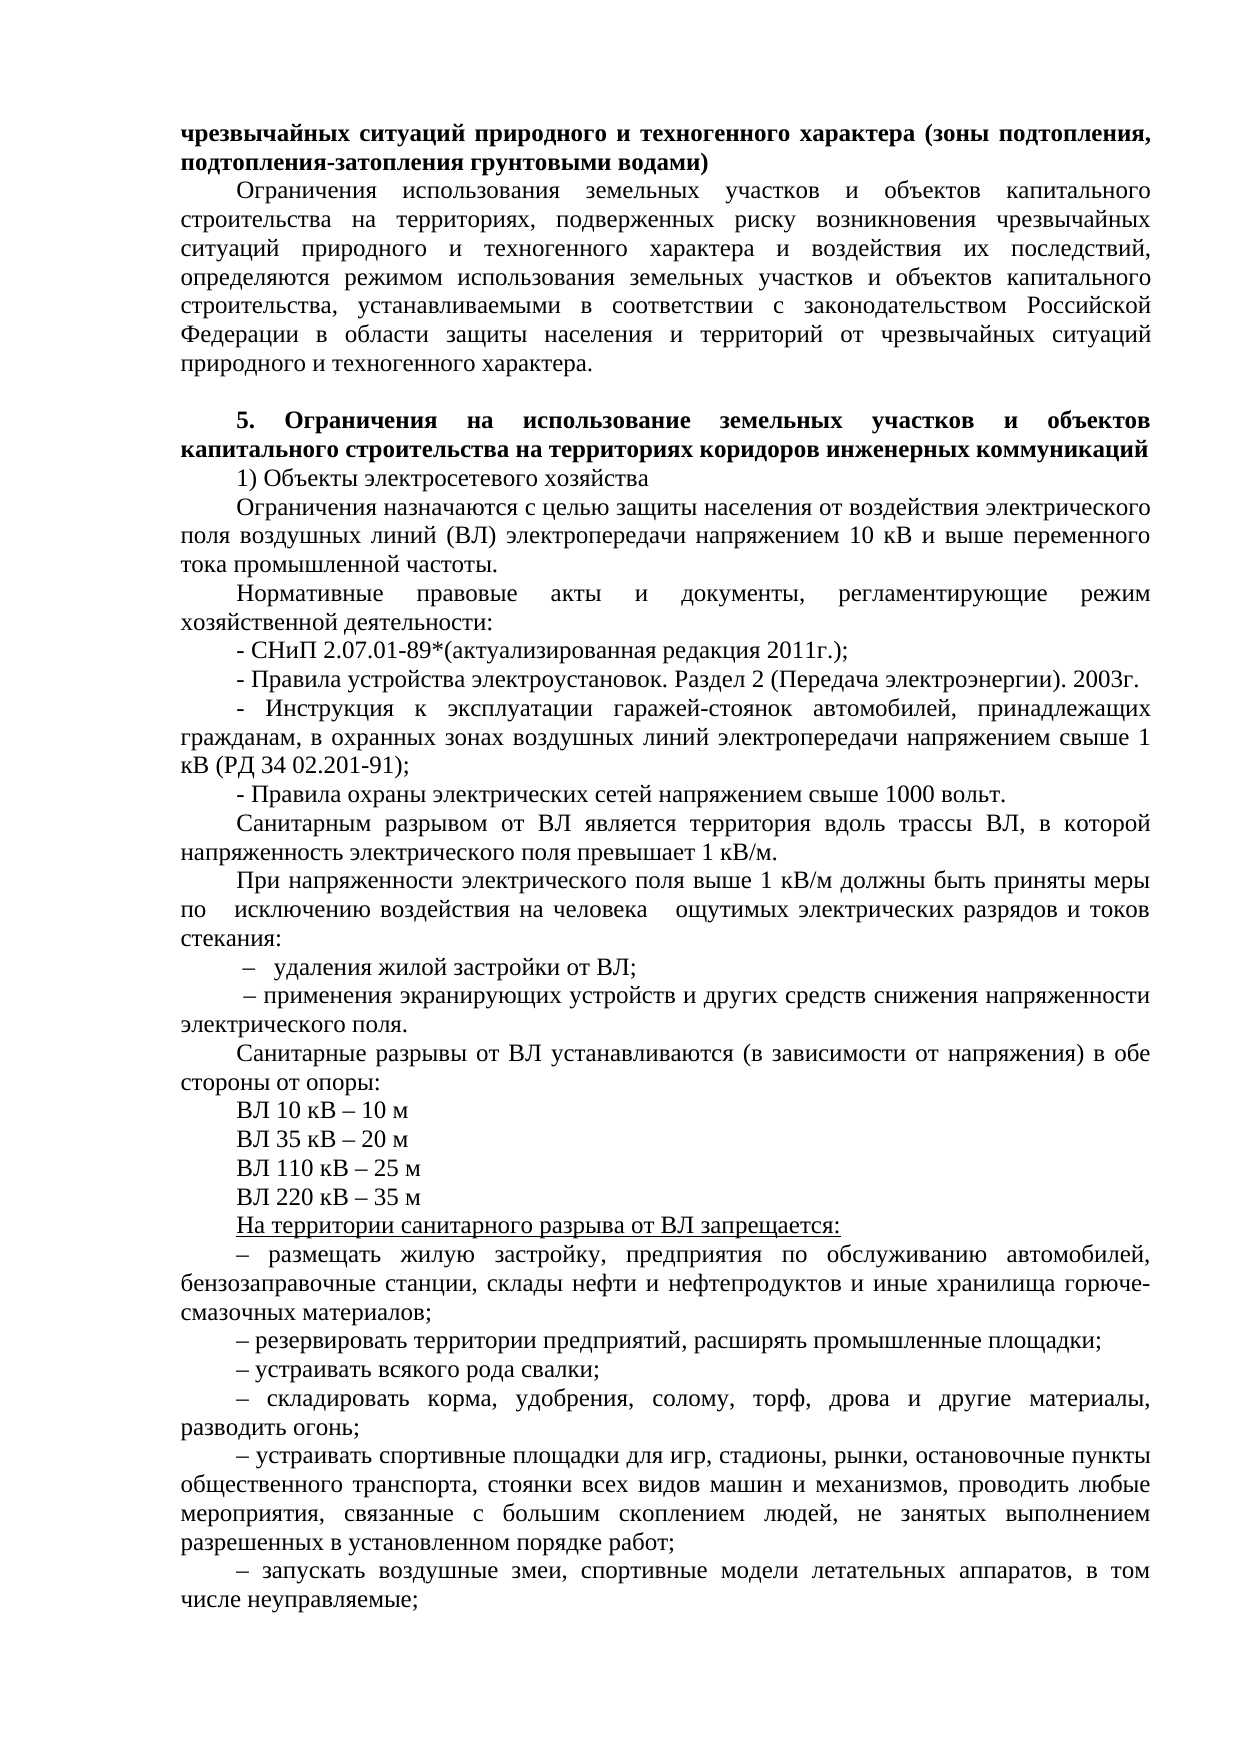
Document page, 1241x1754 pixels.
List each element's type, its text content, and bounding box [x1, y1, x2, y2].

text Ограничения использования земельных участков и объектов капитального строительства на территориях, подверженных риску возникновения чрезвычайных ситуаций природного и техногенного характера и воздействия их последствий, определяются режимом использования земельных участков и объектов капитального строительства, устанавливаемыми в соответствии с законодательством Российской Федерации в области защиты населения и территорий от чрезвычайных ситуаций природного и техногенного характера. [180, 176, 1152, 377]
text – устраивать спортивные площадки для игр, стадионы, рынки, остановочные пункты общественного транспорта, стоянки всех видов машин и механизмов, проводить любые мероприятия, связанные с большим скоплением людей, не занятых выполнением разрешенных в установленном порядке работ; [180, 1441, 1152, 1556]
text Санитарным разрывом от ВЛ является территория вдоль трассы ВЛ, в которой напряженность электрического поля превышает 1 кВ/м. [180, 808, 1152, 866]
text ВЛ 35 кВ – 20 м [180, 1124, 1152, 1153]
text – размещать жилую застройку, предприятия по обслуживанию автомобилей, бензозаправочные станции, склады нефти и нефтепродуктов и иные хранилища горюче-смазочных материалов; [180, 1239, 1152, 1326]
text - СНиП 2.07.01-89*(актуализированная редакция 2011г.); [180, 636, 1152, 664]
text – удаления жилой застройки от ВЛ; [180, 952, 1152, 981]
text Ограничения назначаются с целью защиты населения от воздействия электрического поля воздушных линий (ВЛ) электропередачи напряжением 10 кВ и выше переменного тока промышленной частоты. [180, 492, 1152, 578]
text При напряженности электрического поля выше 1 кВ/м должны быть приняты меры по исключению воздействия на человека ощутимых электрических разрядов и токов стекания: [180, 866, 1152, 952]
text – применения экранирующих устройств и других средств снижения напряженности электрического поля. [180, 981, 1152, 1038]
text - Правила устройства электроустановок. Раздел 2 (Передача электроэнергии). 2003г. [180, 664, 1152, 693]
text - Правила охраны электрических сетей напряжением свыше 1000 вольт. [180, 779, 1152, 808]
text 1) Объекты электросетевого хозяйства [180, 463, 1152, 492]
text Нормативные правовые акты и документы, регламентирующие режим хозяйственной деятельности: [180, 578, 1152, 636]
text На территории санитарного разрыва от ВЛ запрещается: [180, 1211, 1152, 1239]
text ВЛ 220 кВ – 35 м [180, 1182, 1152, 1211]
text ВЛ 110 кВ – 25 м [180, 1153, 1152, 1182]
text ВЛ 10 кВ – 10 м [180, 1096, 1152, 1124]
text – устраивать всякого рода свалки; [180, 1354, 1152, 1383]
text – резервировать территории предприятий, расширять промышленные площадки; [180, 1326, 1152, 1354]
text – запускать воздушные змеи, спортивные модели летательных аппаратов, в том числе неуправляемые; [180, 1556, 1152, 1613]
text Санитарные разрывы от ВЛ устанавливаются (в зависимости от напряжения) в обе стороны от опоры: [180, 1038, 1152, 1096]
text - Инструкция к эксплуатации гаражей-стоянок автомобилей, принадлежащих гражданам, в охранных зонах воздушных линий электропередачи напряжением свыше 1 кВ (РД 34 02.201-91); [180, 693, 1152, 779]
text 5. Ограничения на использование земельных участков и объектов капитального строительства на территориях коридоров инженерных коммуникаций [180, 406, 1152, 463]
text – складировать корма, удобрения, солому, торф, дрова и другие материалы, разводить огонь; [180, 1383, 1152, 1441]
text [180, 118, 1152, 176]
